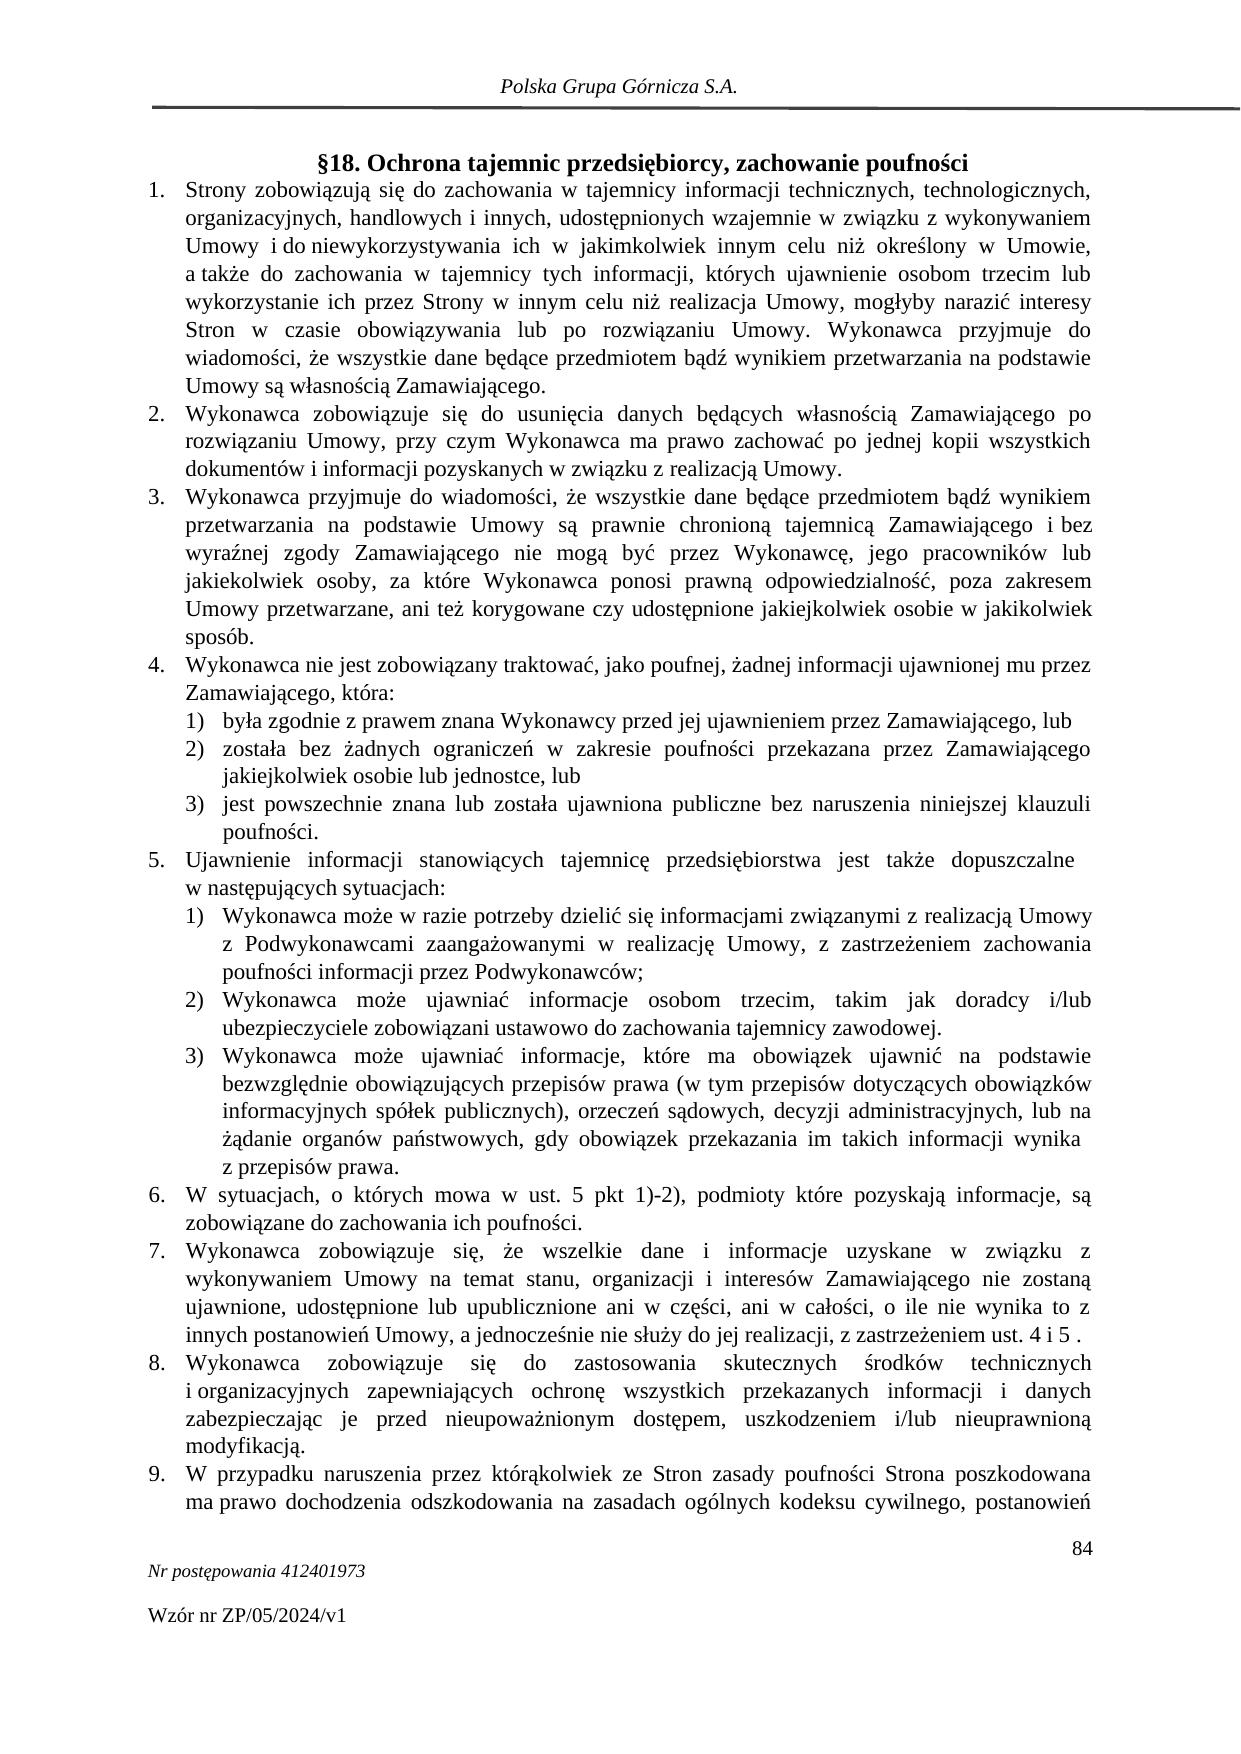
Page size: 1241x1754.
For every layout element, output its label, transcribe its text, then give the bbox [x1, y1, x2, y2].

list Wykonawca zobowiązuje się do zastosowania skutecznych środków technicznych i organizacyjnych zapewniających ochronę wszystkich przekazanych informacji i danych zabezpieczając je przed nieupoważnionym dostępem, uszkodzeniem i/lub nieuprawnioną modyfikacją. [148, 1349, 1093, 1459]
list Wykonawca może w razie potrzeby dzielić się informacjami związanymi z realizacją Umowy z Podwykonawcami zaangażowanymi w realizację Umowy, z zastrzeżeniem zachowania poufności informacji przez Podwykonawców; [185, 902, 1093, 984]
list Wykonawca nie jest zobowiązany traktować, jako poufnej, żadnej informacji ujawnionej mu przez Zamawiającego, która: [148, 651, 1093, 705]
list została bez żadnych ograniczeń w zakresie poufności przekazana przez Zamawiającego jakiejkolwiek osobie lub jednostce, lub [185, 735, 1093, 789]
list W sytuacjach, o których mowa w ust. 5 pkt 1)-2), podmioty które pozyskają informacje, są zobowiązane do zachowania ich poufności. [148, 1181, 1093, 1236]
list Ujawnienie informacji stanowiących tajemnicę przedsiębiorstwa jest także dopuszczalne w następujących sytuacjach: [148, 846, 1093, 901]
list była zgodnie z prawem znana Wykonawcy przed jej ujawnieniem przez Zamawiającego, lub [185, 707, 1093, 733]
list Strony zobowiązują się do zachowania w tajemnicy informacji technicznych, technologicznych, organizacyjnych, handlowych i innych, udostępnionych wzajemnie w związku z wykonywaniem Umowy i do niewykorzystywania ich w jakimkolwiek innym celu niż określony w Umowie, a także do zachowania w tajemnicy tych informacji, których ujawnienie osobom trzecim lub wykorzystanie ich przez Strony w innym celu niż realizacja Umowy, mogłyby narazić interesy Stron w czasie obowiązywania lub po rozwiązaniu Umowy. Wykonawca przyjmuje do wiadomości, że wszystkie dane będące przedmiotem bądź wynikiem przetwarzania na podstawie Umowy są własnością Zamawiającego. [148, 176, 1093, 398]
list Wykonawca zobowiązuje się, że wszelkie dane i informacje uzyskane w związku z wykonywaniem Umowy na temat stanu, organizacji i interesów Zamawiającego nie zostaną ujawnione, udostępnione lub upublicznione ani w części, ani w całości, o ile nie wynika to z innych postanowień Umowy, a jednocześnie nie służy do jej realizacji, z zastrzeżeniem ust. 4 i 5 . [148, 1237, 1093, 1347]
list Wykonawca przyjmuje do wiadomości, że wszystkie dane będące przedmiotem bądź wynikiem przetwarzania na podstawie Umowy są prawnie chronioną tajemnicą Zamawiającego i bez wyraźnej zgody Zamawiającego nie mogą być przez Wykonawcę, jego pracowników lub jakiekolwiek osoby, za które Wykonawca ponosi prawną odpowiedzialność, poza zakresem Umowy przetwarzane, ani też korygowane czy udostępnione jakiejkolwiek osobie w jakikolwiek sposób. [148, 483, 1093, 649]
list jest powszechnie znana lub została ujawniona publiczne bez naruszenia niniejszej klauzuli poufności. [185, 791, 1093, 845]
list Wykonawca może ujawniać informacje, które ma obowiązek ujawnić na podstawie bezwzględnie obowiązujących przepisów prawa (w tym przepisów dotyczących obowiązków informacyjnych spółek publicznych), orzeczeń sądowych, decyzji administracyjnych, lub na żądanie organów państwowych, gdy obowiązek przekazania im takich informacji wynika z przepisów prawa. [185, 1042, 1093, 1180]
subtitle §18. Ochrona tajemnic przedsiębiorcy, zachowanie poufności [193, 148, 1093, 176]
list Wykonawca zobowiązuje się do usunięcia danych będących własnością Zamawiającego po rozwiązaniu Umowy, przy czym Wykonawca ma prawo zachować po jednej kopii wszystkich dokumentów i informacji pozyskanych w związku z realizacją Umowy. [148, 400, 1093, 482]
list Wykonawca może ujawniać informacje osobom trzecim, takim jak doradcy i/lub ubezpieczyciele zobowiązani ustawowo do zachowania tajemnicy zawodowej. [185, 986, 1093, 1040]
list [148, 1461, 1093, 1515]
